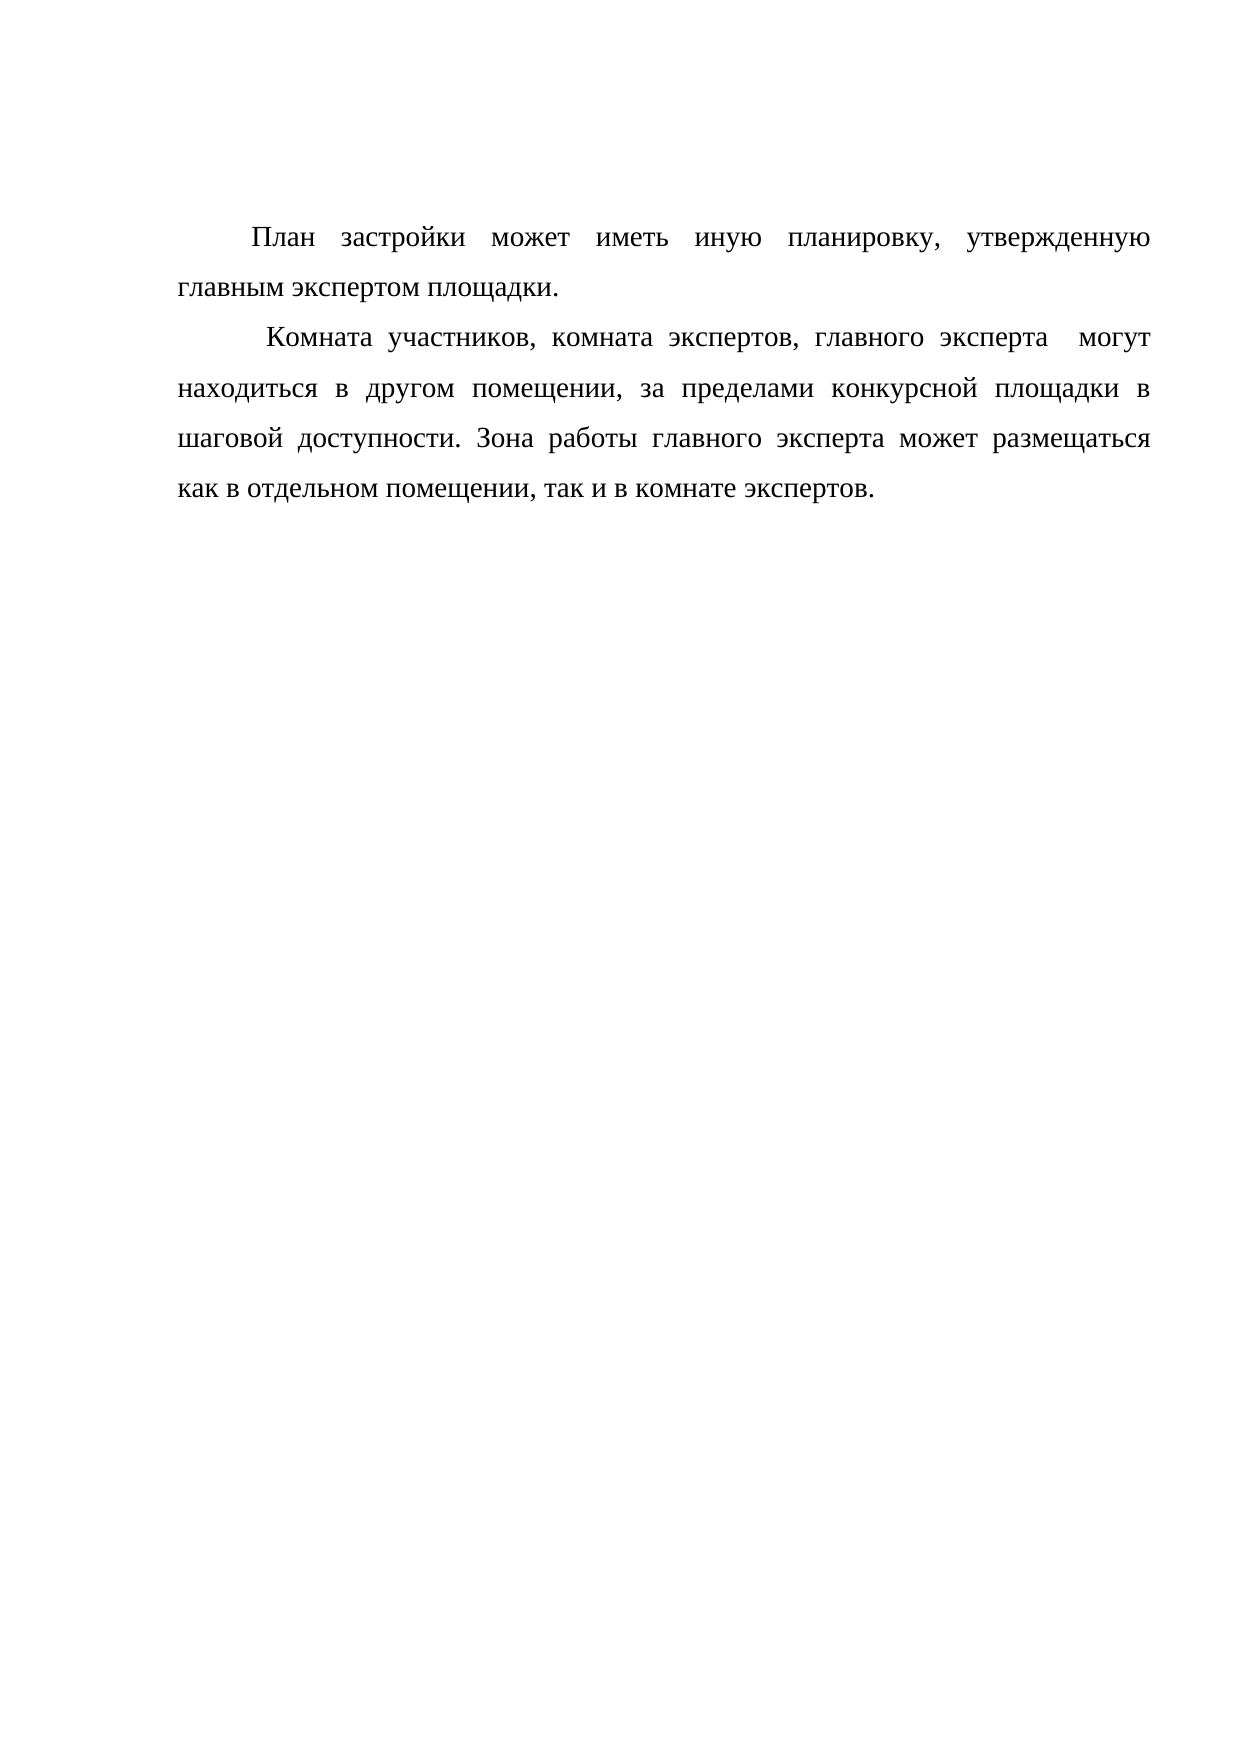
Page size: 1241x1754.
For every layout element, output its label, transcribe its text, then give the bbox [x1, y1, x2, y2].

text План застройки может иметь иную планировку, утвержденную главным экспертом площадки. [177, 219, 1152, 303]
text Комната участников, комната экспертов, главного эксперта могут находиться в другом помещении, за пределами конкурсной площадки в шаговой доступности. Зона работы главного эксперта может размещаться как в отдельном помещении, так и в комнате экспертов. [177, 319, 1152, 504]
